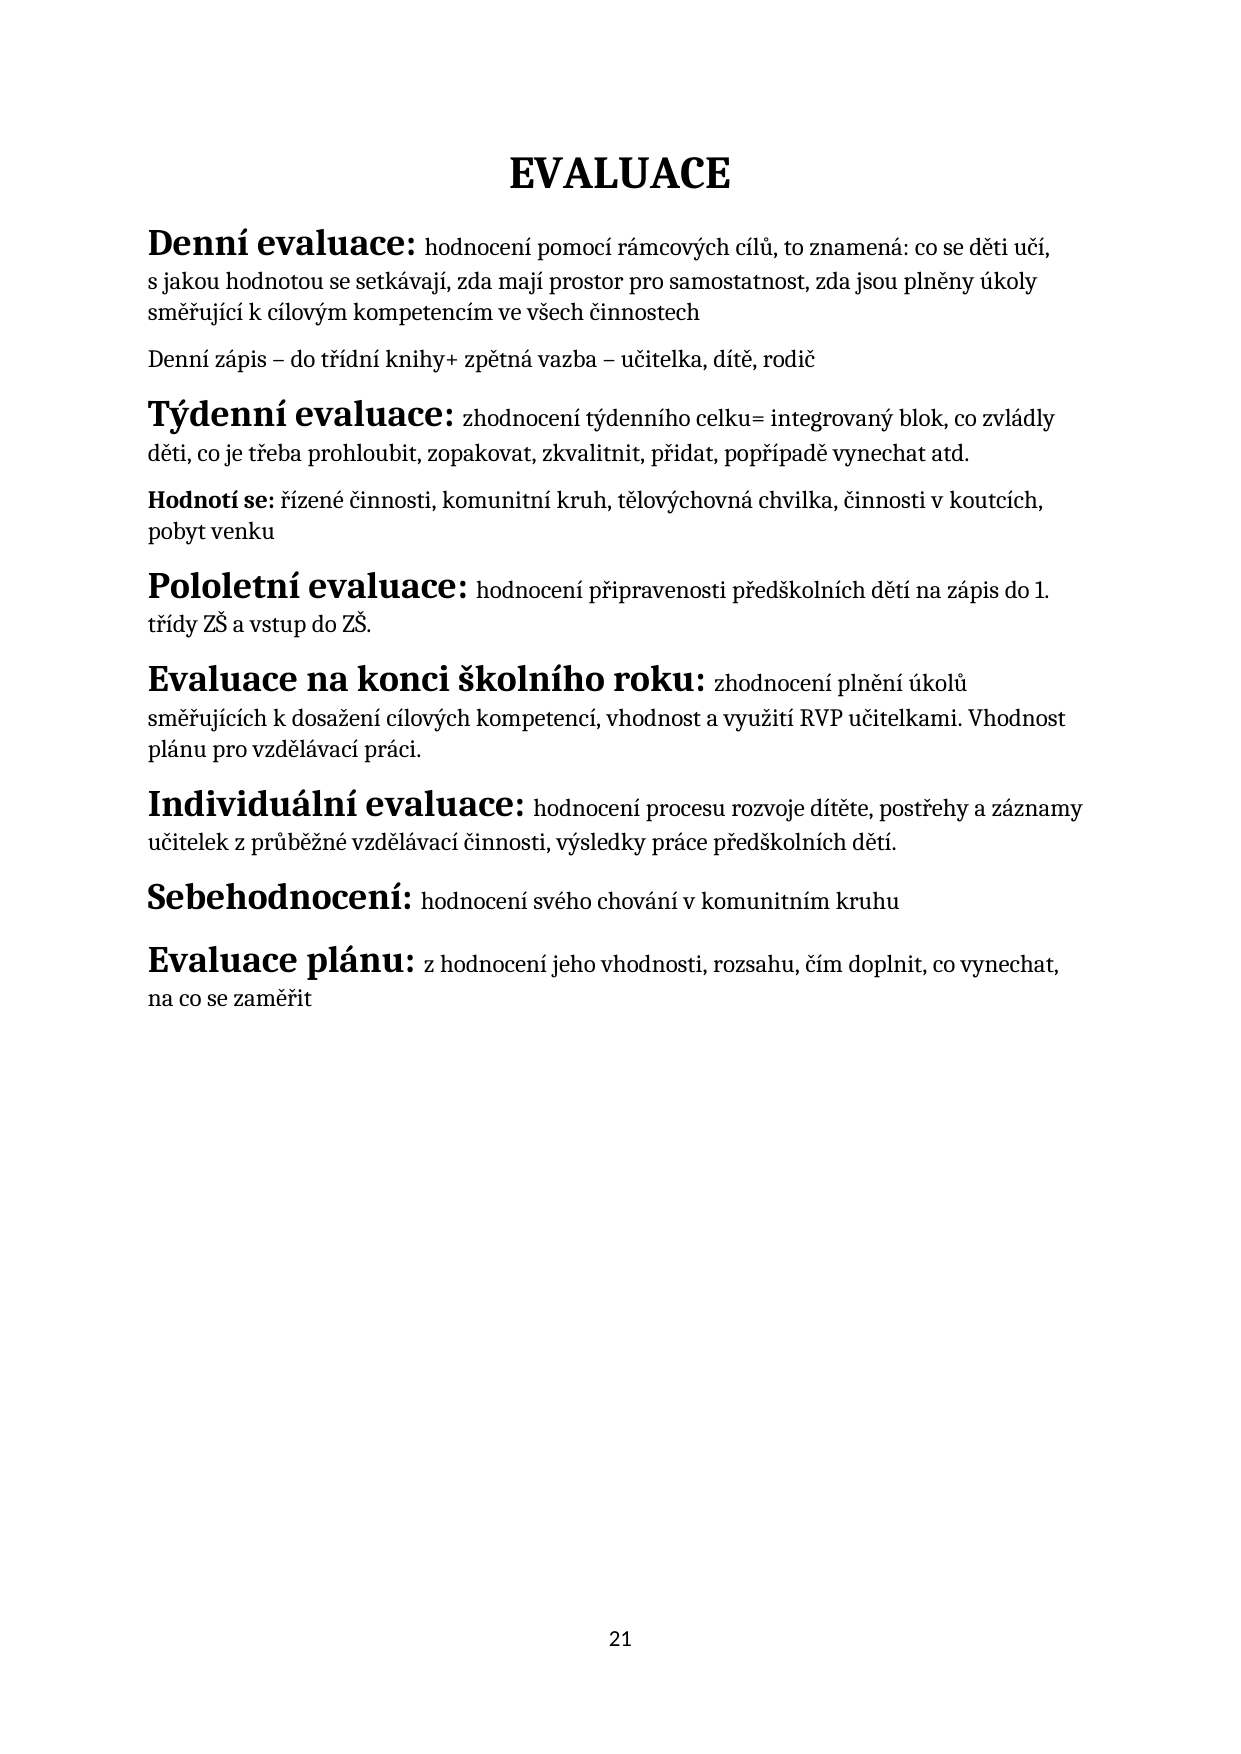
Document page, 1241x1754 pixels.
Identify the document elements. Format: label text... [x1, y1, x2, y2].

text Denní zápis – do třídní knihy+ zpětná vazba – učitelka, dítě, rodič [148, 345, 1092, 374]
text Denní evaluace: hodnocení pomocí rámcových cílů, to znamená: co se děti učí, s jakou hodnotou se setkávají, zda mají prostor pro samostatnost, zda jsou plněny úkoly směřující k cílovým kompetencím ve všech činnostech [148, 221, 1092, 326]
text Evaluace na konci školního roku: zhodnocení plnění úkolů směřujících k dosažení cílových kompetencí, vhodnost a využití RVP učitelkami. Vhodnost plánu pro vzdělávací práci. [148, 658, 1092, 763]
text Evaluace plánu: z hodnocení jeho vhodnosti, rozsahu, čím doplnit, co vynechat, na co se zaměřit [148, 939, 1092, 1013]
text Týdenní evaluace: zhodnocení týdenního celku= integrovaný blok, co zvládly děti, co je třeba prohloubit, zopakovat, zkvalitnit, přidat, popřípadě vynechat atd. [148, 393, 1092, 467]
text Individuální evaluace: hodnocení procesu rozvoje dítěte, postřehy a záznamy učitelek z průběžné vzdělávací činnosti, výsledky práce předškolních dětí. [148, 782, 1092, 856]
text EVALUACE [148, 148, 1092, 200]
text Pololetní evaluace: hodnocení připravenosti předškolních dětí na zápis do 1. třídy ZŠ a vstup do ZŠ. [148, 565, 1092, 639]
text Hodnotí se: řízené činnosti, komunitní kruh, tělovýchovná chvilka, činnosti v koutcích, pobyt venku [148, 486, 1092, 546]
text Sebehodnocení: hodnocení svého chování v komunitním kruhu [148, 875, 1092, 918]
